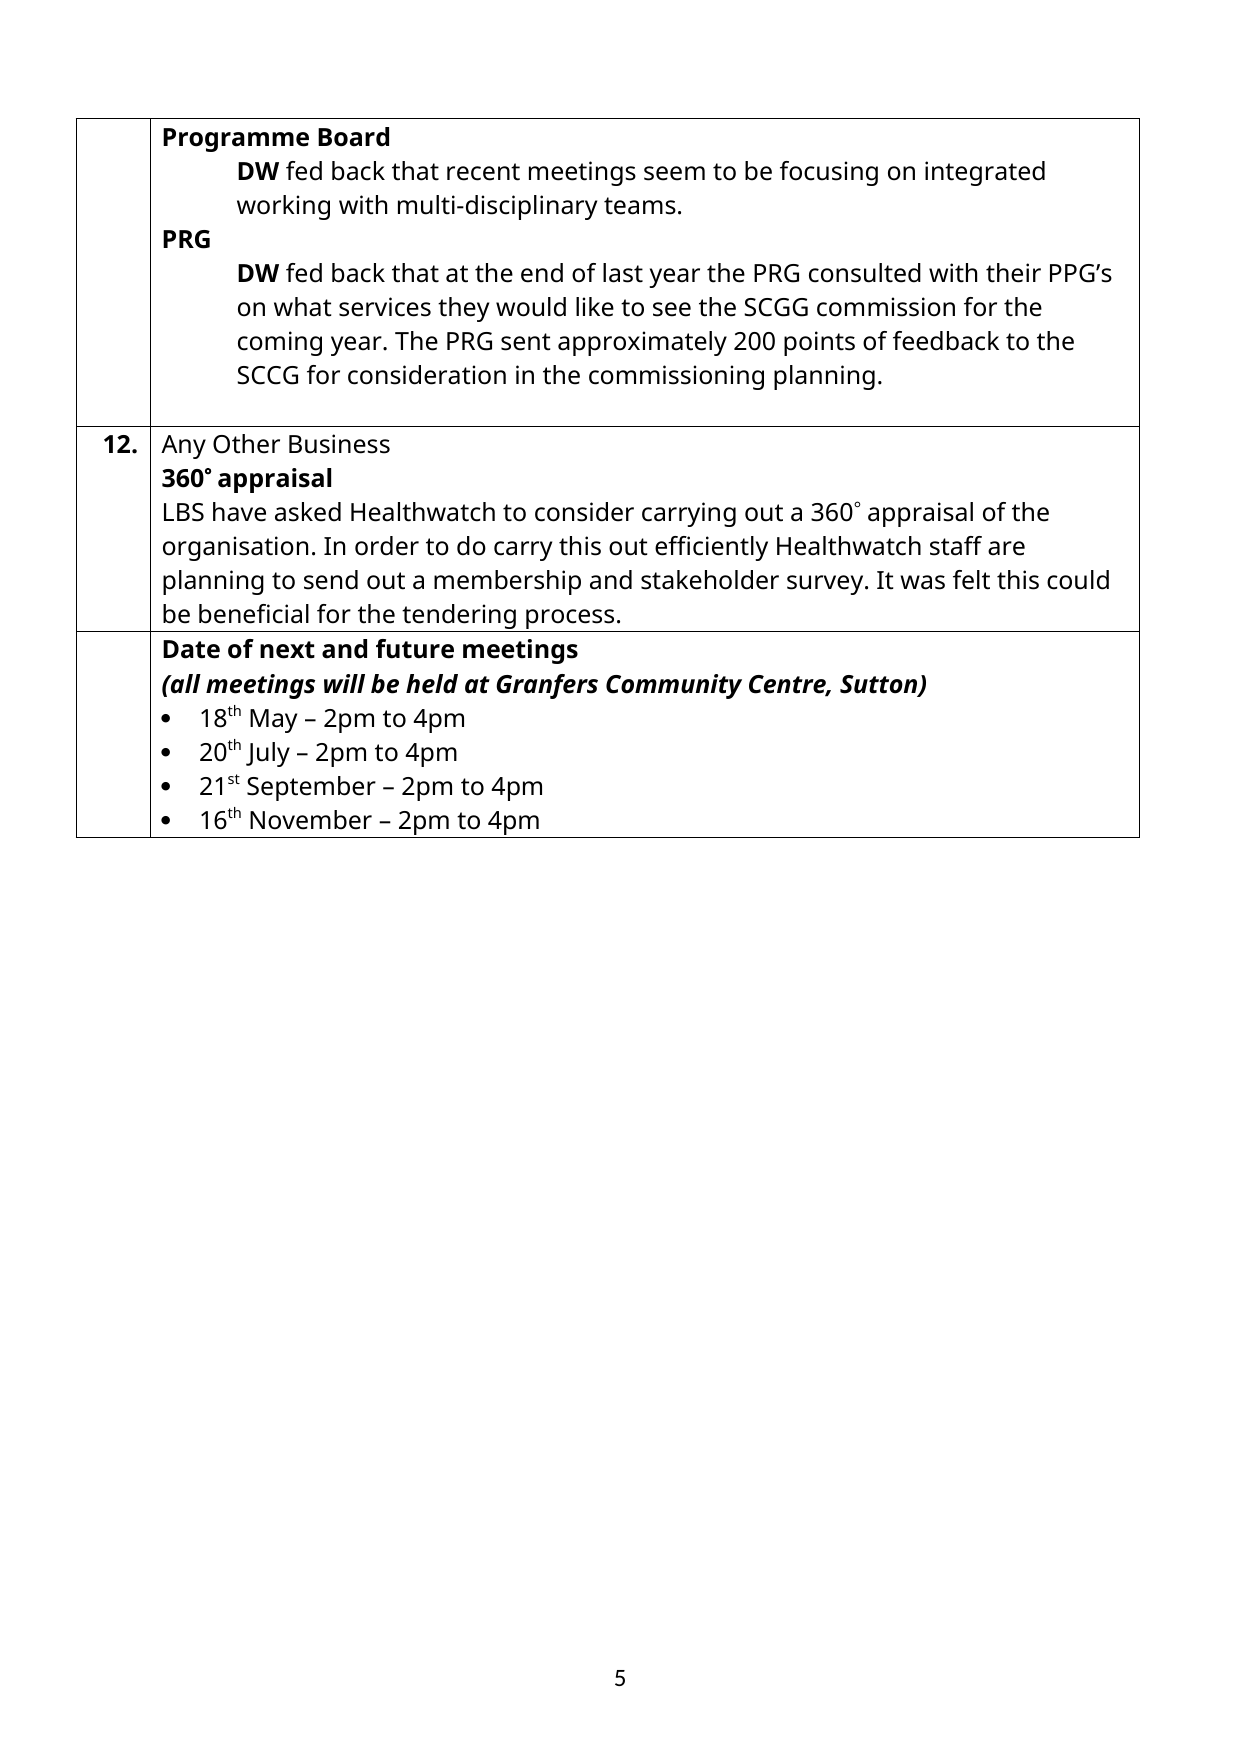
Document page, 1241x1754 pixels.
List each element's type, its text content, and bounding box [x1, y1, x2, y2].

table_cell [77, 632, 150, 837]
table_cell [77, 119, 150, 426]
table_cell Any Other Business 360 appraisal LBS have asked Healthwatch to consider carrying out a 360 appraisal of the organisation. In order to do carry this out efficiently Healthwatch staff are planning to send out a membership and stakeholder survey. It was felt this could be beneficial for the tendering process. [151, 427, 1139, 631]
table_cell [151, 119, 1139, 426]
table_cell Date of next and future meetings (all meetings will be held at Granfers Community Centre, Sutton) 18th May – 2pm to 4pm 20th July – 2pm to 4pm 21st September – 2pm to 4pm 16th November – 2pm to 4pm [151, 632, 1139, 837]
table_cell [77, 427, 150, 631]
